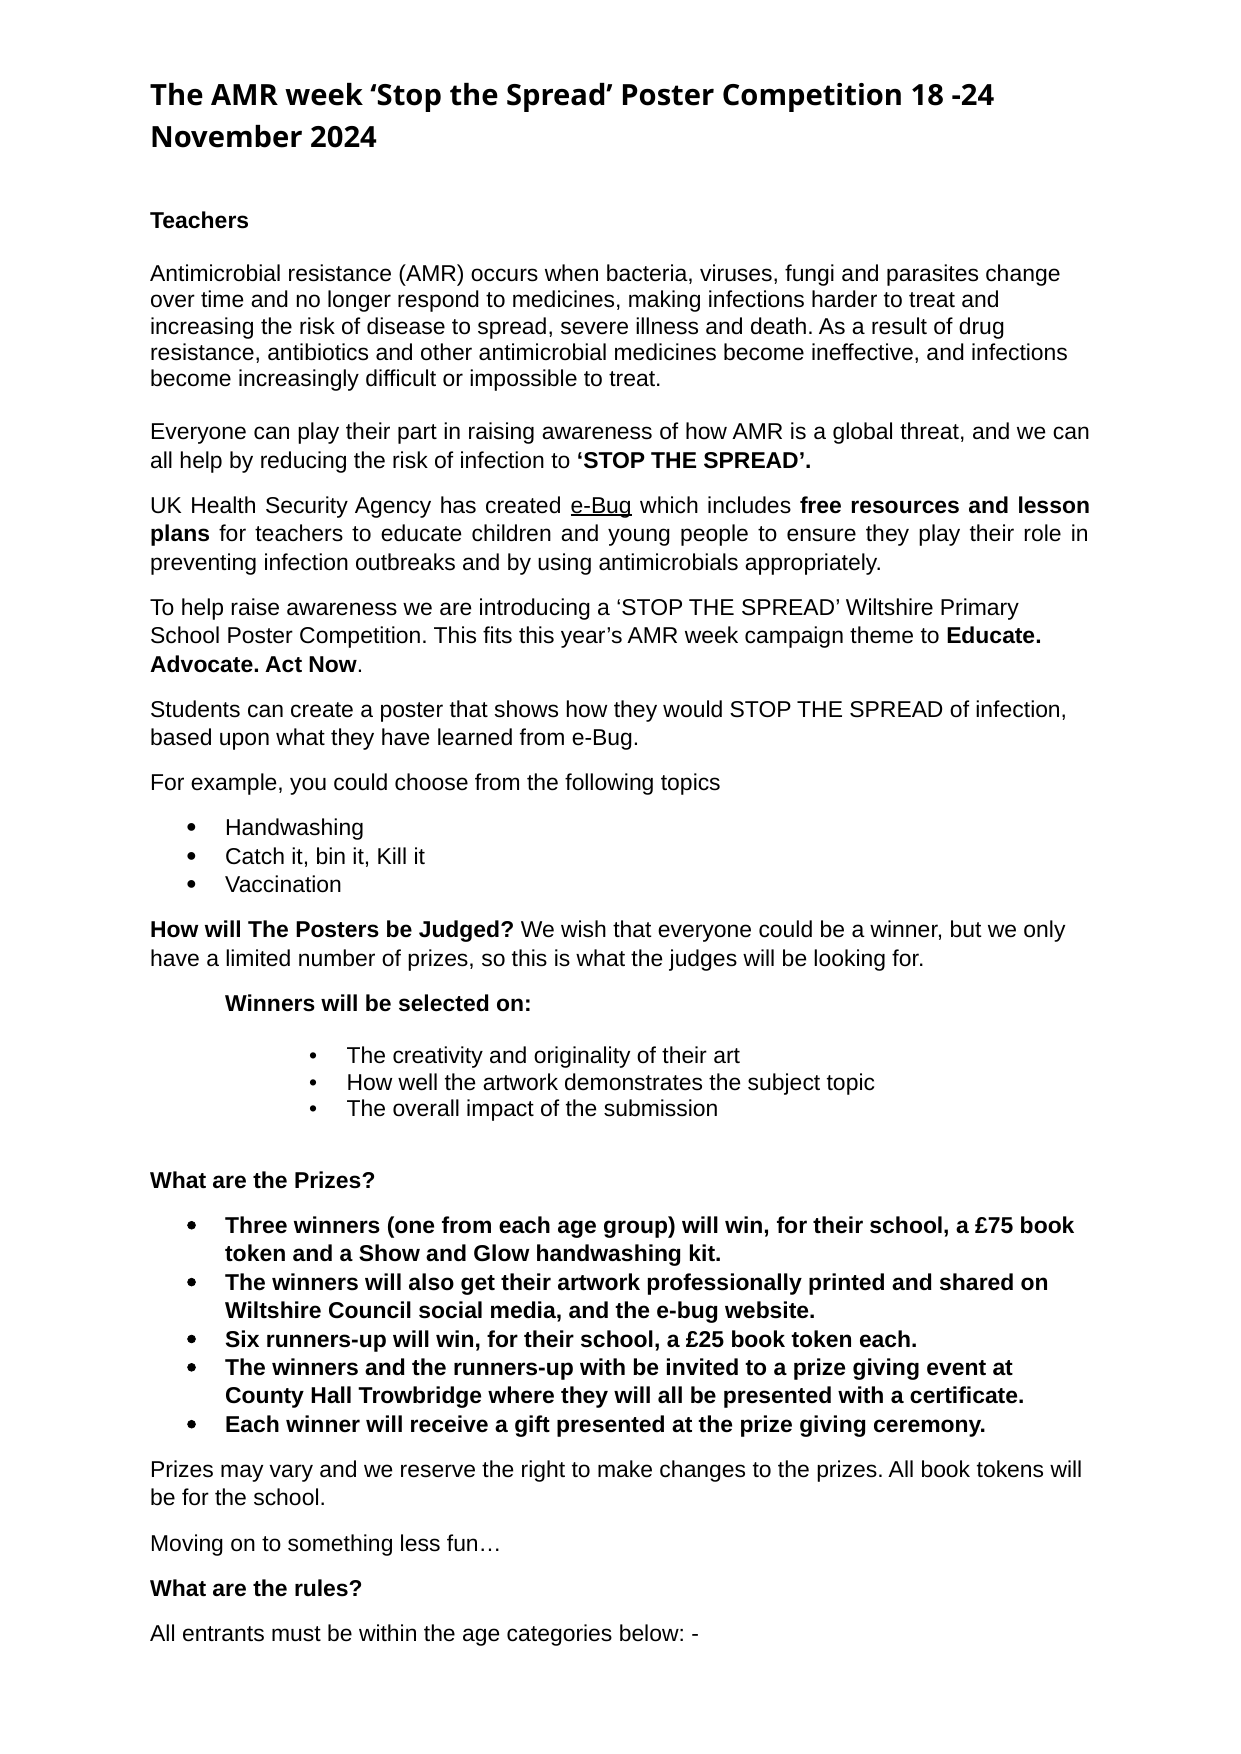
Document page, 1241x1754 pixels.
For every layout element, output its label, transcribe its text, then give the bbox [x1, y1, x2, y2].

list Each winner will receive a gift presented at the prize giving ceremony. [187, 1411, 1090, 1437]
text Teachers [150, 207, 1090, 234]
list Six runners-up will win, for their school, a £25 book token each. [187, 1326, 1090, 1352]
text How will The Posters be Judged? We wish that everyone could be a winner, but we only have a limited number of prizes, so this is what the judges will be looking for. [150, 916, 1090, 971]
list Vaccination [187, 871, 1090, 897]
text UK Health Security Agency has created e-Bug which includes free resources and lesson plans for teachers to educate children and young people to ensure they play their role in preventing infection outbreaks and by using antimicrobials appropriately. [150, 492, 1090, 575]
list The winners and the runners-up with be invited to a prize giving event at County Hall Trowbridge where they will all be presented with a certificate. [187, 1354, 1090, 1409]
text Antimicrobial resistance (AMR) occurs when bacteria, viruses, fungi and parasites change over time and no longer respond to medicines, making infections harder to treat and increasing the risk of disease to spread, severe illness and death. As a result of drug resistance, antibiotics and other antimicrobial medicines become ineffective, and infections become increasingly difficult or impossible to treat. [150, 260, 1090, 392]
text All entrants must be within the age categories below: - [150, 1620, 1090, 1646]
list How well the artwork demonstrates the subject topic [309, 1069, 1090, 1095]
text To help raise awareness we are introducing a ‘STOP THE SPREAD’ Wiltshire Primary School Poster Competition. This fits this year’s AMR week campaign theme to Educate. Advocate. Act Now. [150, 594, 1090, 677]
text Prizes may vary and we reserve the right to make changes to the prizes. All book tokens will be for the school. [150, 1456, 1090, 1511]
text Moving on to something less fun… [150, 1529, 1090, 1556]
text Winners will be selected on: [225, 990, 1090, 1016]
list The creativity and originality of their art [309, 1042, 1090, 1069]
list The winners will also get their artwork professionally printed and shared on Wiltshire Council social media, and the e-bug website. [187, 1269, 1090, 1323]
text Everyone can play their part in raising awareness of how AMR is a global threat, and we can all help by reducing the risk of infection to ‘STOP THE SPREAD’. [150, 418, 1090, 473]
text What are the Prizes? [150, 1167, 1090, 1193]
list Catch it, bin it, Kill it [187, 843, 1090, 869]
text Students can create a poster that shows how they would STOP THE SPREAD of infection, based upon what they have learned from e-Bug. [150, 696, 1090, 750]
list Three winners (one from each age group) will win, for their school, a £75 book token and a Show and Glow handwashing kit. [187, 1212, 1090, 1267]
text For example, you could choose from the following topics [150, 769, 1090, 796]
list The overall impact of the submission [309, 1095, 1090, 1122]
list Handwashing [187, 814, 1090, 841]
text What are the rules? [150, 1574, 1090, 1601]
